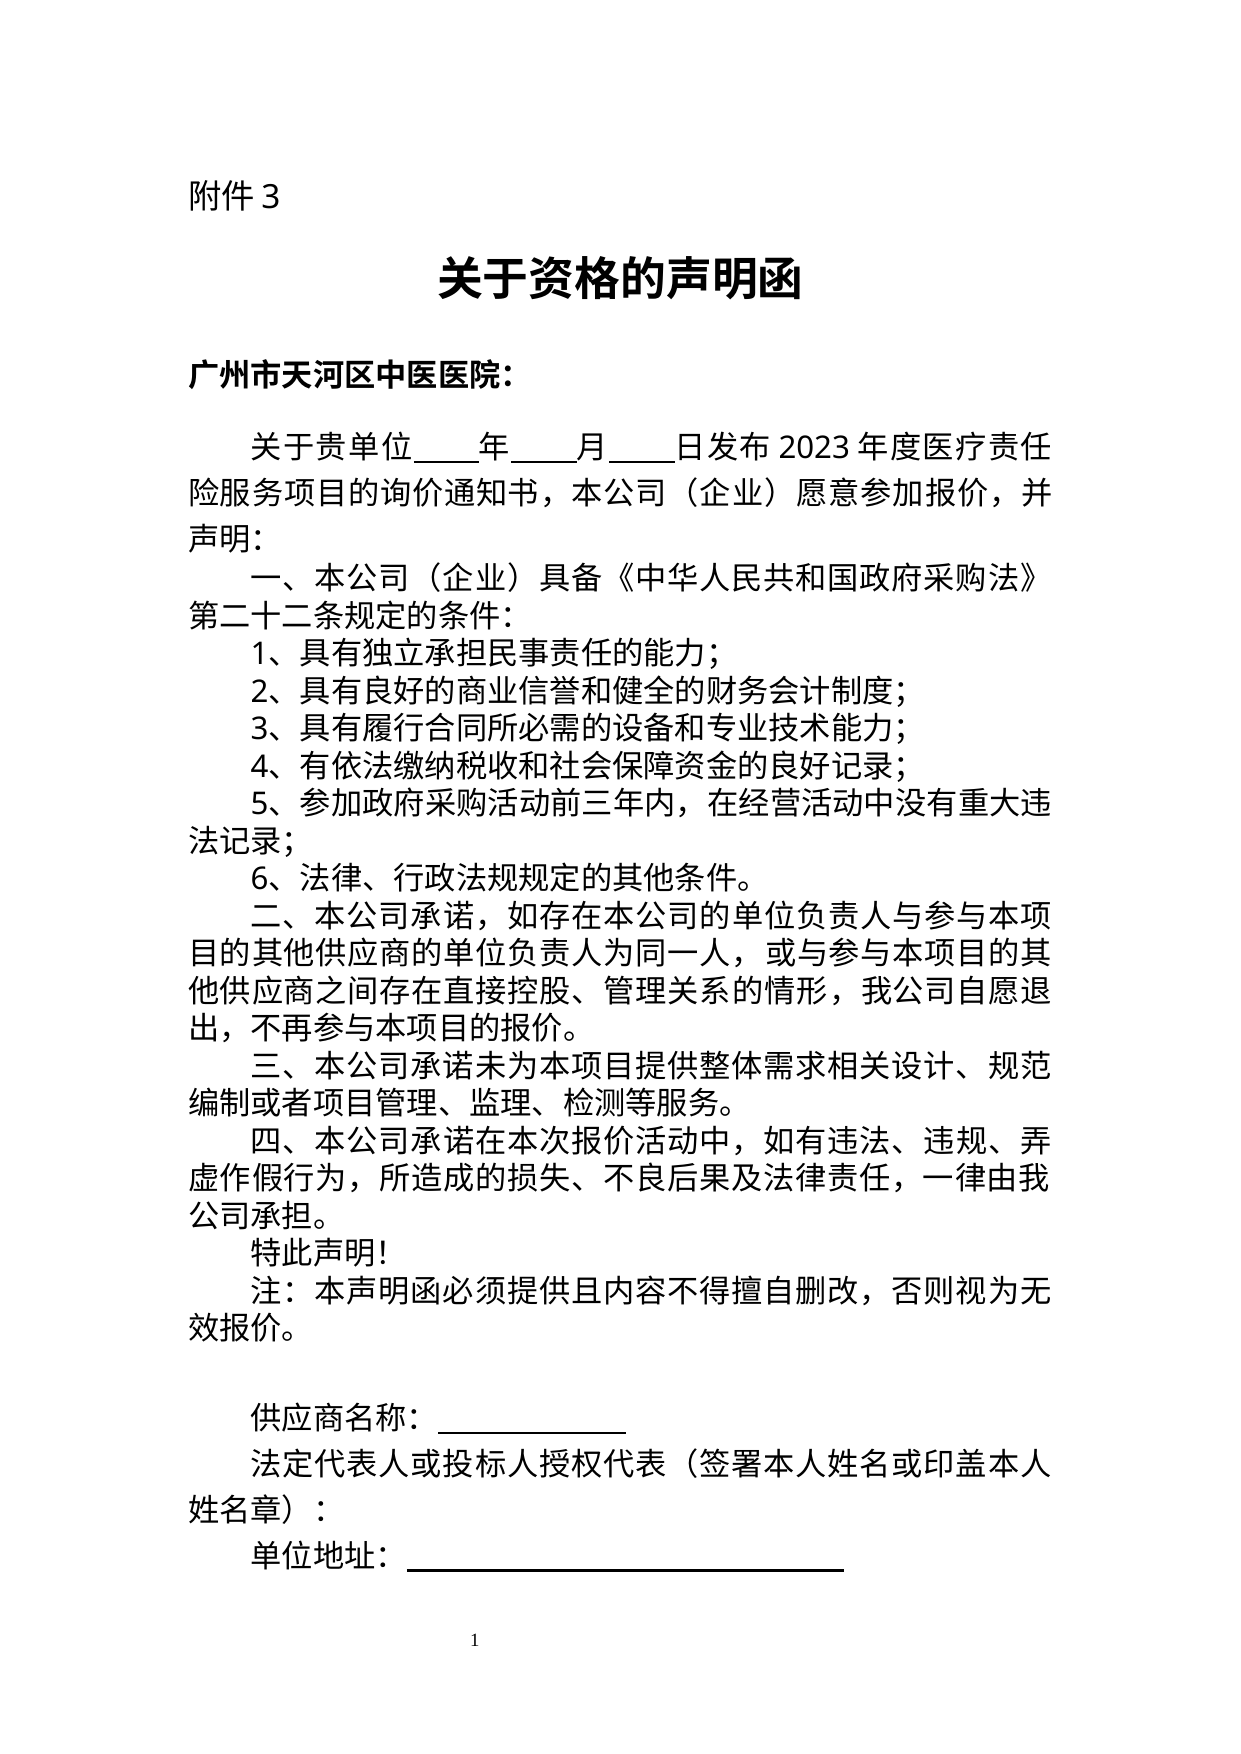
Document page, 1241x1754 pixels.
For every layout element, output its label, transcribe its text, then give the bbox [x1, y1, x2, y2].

text 二、本公司承诺，如存在本公司的单位负责人与参与本项目的其他供应商的单位负责人为同一人，或与参与本项目的其他供应商之间存在直接控股、管理关系的情形，我公司自愿退出，不再参与本项目的报价。 [188, 897, 1052, 1047]
text 注：本声明函必须提供且内容不得擅自删改，否则视为无效报价。 [188, 1272, 1052, 1347]
text 4、有依法缴纳税收和社会保障资金的良好记录； [188, 747, 1052, 784]
text 附件3 [188, 162, 1052, 227]
text 2、具有良好的商业信誉和健全的财务会计制度； [188, 672, 1052, 709]
text 特此声明！ [188, 1234, 1052, 1272]
text 6、法律、行政法规规定的其他条件。 [188, 859, 1052, 897]
text 四、本公司承诺在本次报价活动中，如有违法、违规、弄虚作假行为，所造成的损失、不良后果及法律责任，一律由我公司承担。 [188, 1122, 1052, 1234]
text 三、本公司承诺未为本项目提供整体需求相关设计、规范编制或者项目管理、监理、检测等服务。 [188, 1047, 1052, 1122]
text 广州市天河区中医医院： [188, 341, 1052, 406]
text 关于贵单位 年 月 日发布2023年度医疗责任险服务项目的询价通知书，本公司（企业）愿意参加报价，并声明： [188, 422, 1052, 559]
text 关于资格的声明函 [188, 227, 1052, 324]
text 法定代表人或投标人授权代表（签署本人姓名或印盖本人姓名章）： [188, 1439, 1052, 1530]
text 3、具有履行合同所必需的设备和专业技术能力； [188, 709, 1052, 747]
text 5、参加政府采购活动前三年内，在经营活动中没有重大违法记录； [188, 784, 1052, 859]
text 1、具有独立承担民事责任的能力； [188, 634, 1052, 672]
text 供应商名称： [188, 1393, 1052, 1439]
text 一、本公司（企业）具备《中华人民共和国政府采购法》第二十二条规定的条件： [188, 559, 1052, 634]
text 单位地址： [188, 1530, 1052, 1576]
